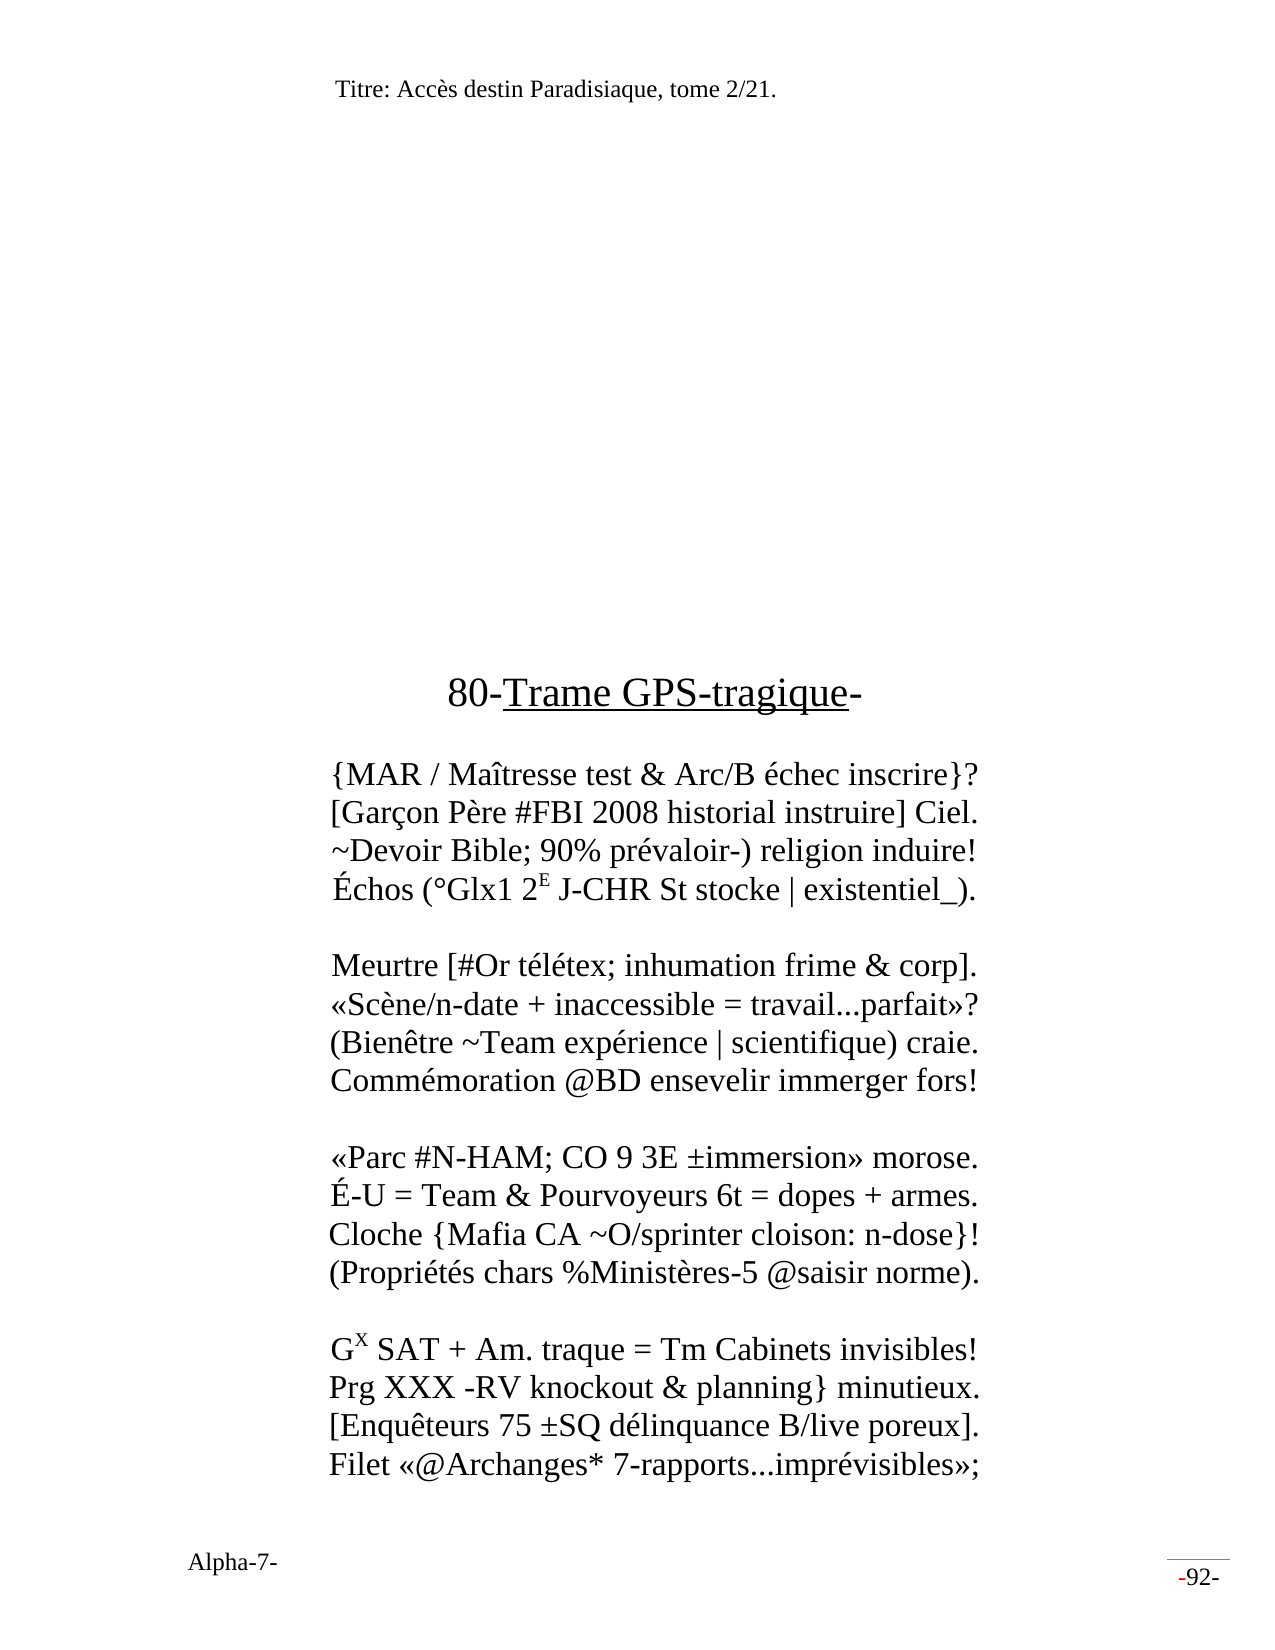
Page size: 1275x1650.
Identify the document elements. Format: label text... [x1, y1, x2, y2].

text [Garçon Père #FBI 2008 historial instruire] Ciel. [187, 792, 1122, 830]
text Meurtre [#Or télétex; inhumation frime & corp]. [187, 945, 1122, 984]
text Commémoration @BD ensevelir immerger fors! [187, 1060, 1122, 1099]
text {MAR / Maîtresse test & Arc/B échec inscrire}? [187, 754, 1122, 792]
text «Parc #N-HAM; CO 9 3E ±immersion» morose. [187, 1137, 1122, 1175]
text É-U = Team & Pourvoyeurs 6t = dopes + armes. [187, 1175, 1122, 1214]
text (Bienêtre ~Team expérience | scientifique) craie. [187, 1022, 1122, 1060]
text [Enquêteurs 75 ±SQ délinquance B/live poreux]. [187, 1405, 1122, 1444]
text Prg XXX -RV knockout & planning} minutieux. [187, 1367, 1122, 1405]
text Filet «@Archanges* 7-rapports...imprévisibles»; [187, 1444, 1122, 1482]
text «Scène/n-date + inaccessible = travail...parfait»? [187, 984, 1122, 1022]
subtitle 80-Trame GPS-tragique- [187, 667, 1122, 715]
text Échos (°Glx1 2E J-CHR St stocke | existentiel_). [187, 869, 1122, 907]
text GX SAT + Am. traque = Tm Cabinets invisibles! [187, 1329, 1122, 1367]
text ~Devoir Bible; 90% prévaloir-) religion induire! [187, 830, 1122, 869]
text (Propriétés chars %Ministères-5 @saisir norme). [187, 1252, 1122, 1290]
text Cloche {Mafia CA ~O/sprinter cloison: n-dose}! [187, 1214, 1122, 1252]
